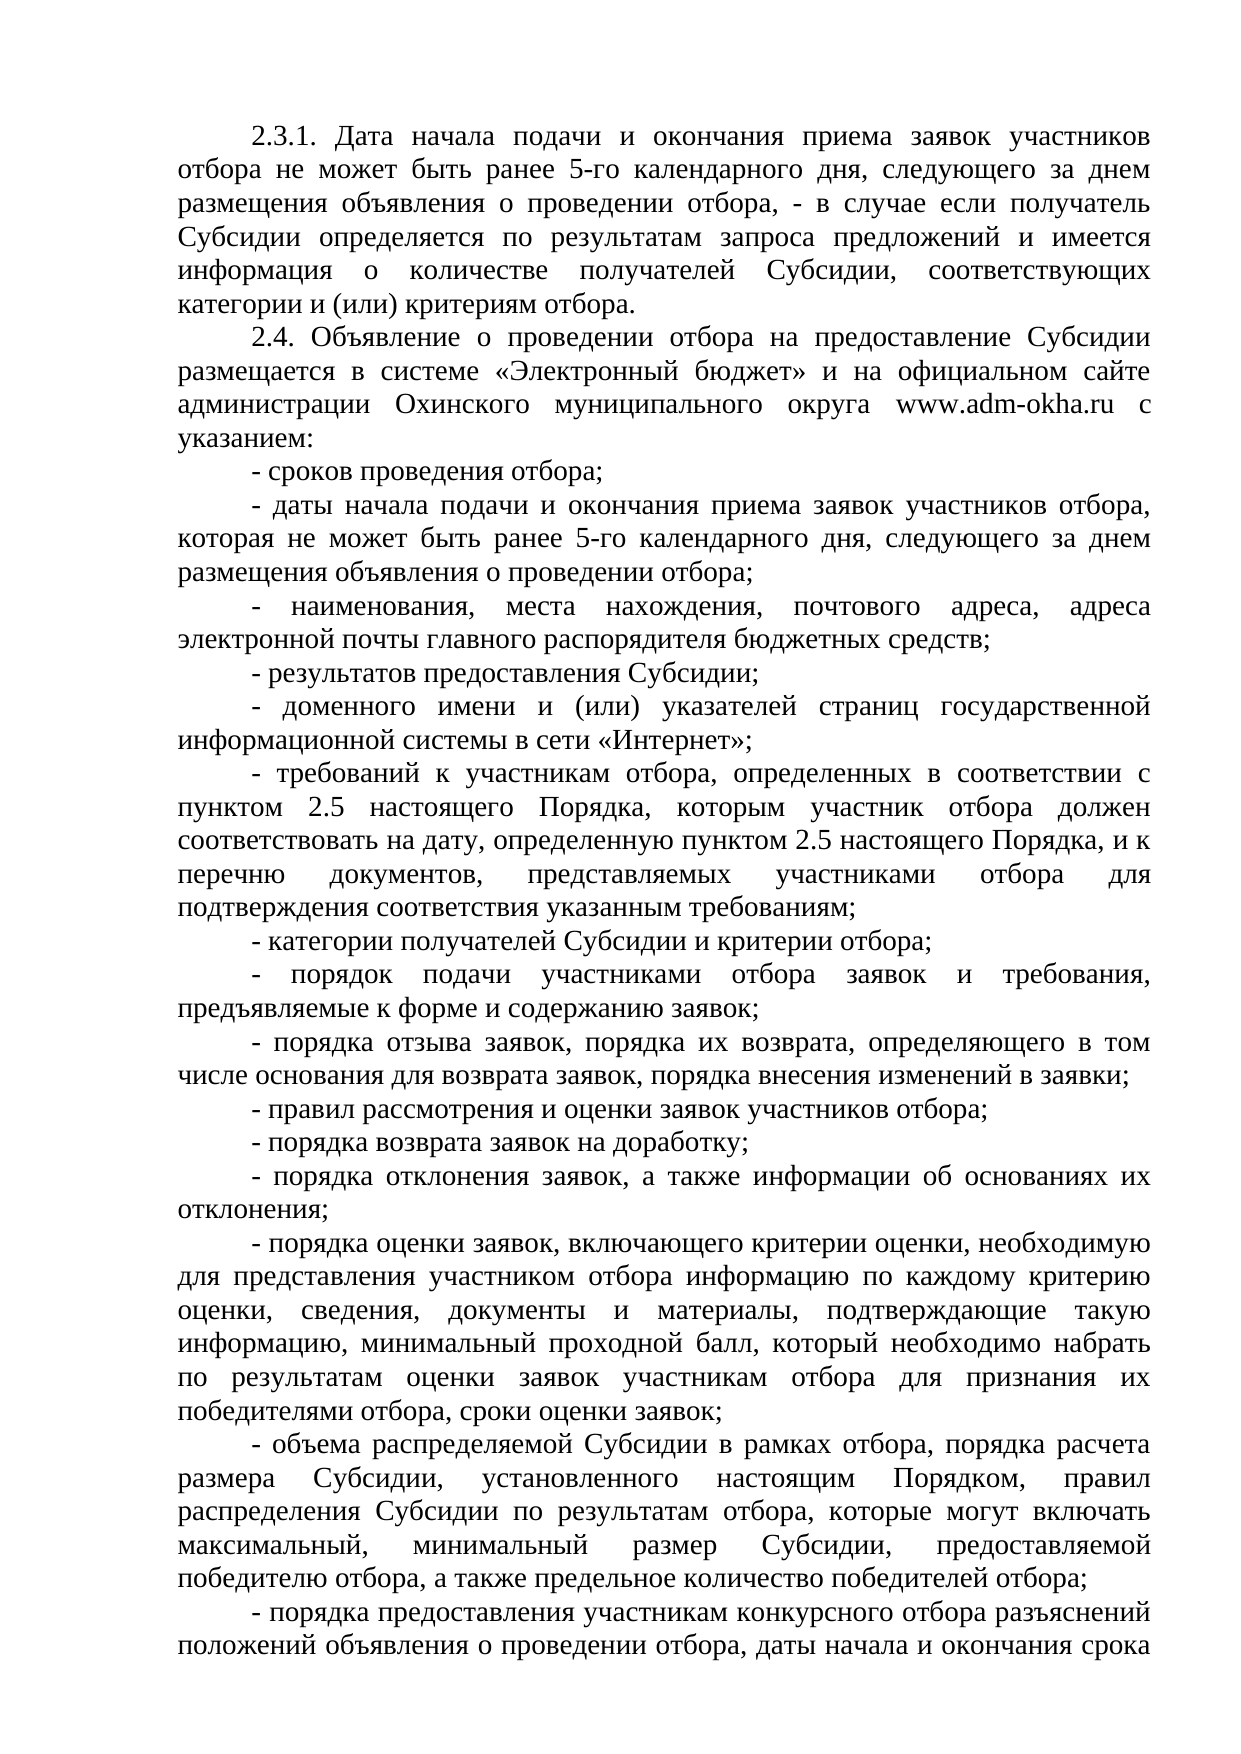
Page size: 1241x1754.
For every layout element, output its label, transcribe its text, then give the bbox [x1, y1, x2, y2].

text - порядка возврата заявок на доработку; [177, 1124, 1152, 1158]
text - даты начала подачи и окончания приема заявок участников отбора, которая не может быть ранее 5-го календарного дня, следующего за днем размещения объявления о проведении отбора; [177, 487, 1152, 588]
text - категории получателей Субсидии и критерии отбора; [177, 923, 1152, 957]
text - объема распределяемой Субсидии в рамках отбора, порядка расчета размера Субсидии, установленного настоящим Порядком, правил распределения Субсидии по результатам отбора, которые могут включать максимальный, минимальный размер Субсидии, предоставляемой победителю отбора, а также предельное количество победителей отбора; [177, 1426, 1152, 1594]
text 2.4. Объявление о проведении отбора на предоставление Субсидии размещается в системе «Электронный бюджет» и на официальном сайте администрации Охинского муниципального округа www.adm-okha.ru с указанием: [177, 319, 1152, 453]
text - доменного имени и (или) указателей страниц государственной информационной системы в сети «Интернет»; [177, 688, 1152, 755]
text - требований к участникам отбора, определенных в соответствии с пунктом 2.5 настоящего Порядка, которым участник отбора должен соответствовать на дату, определенную пунктом 2.5 настоящего Порядка, и к перечню документов, представляемых участниками отбора для подтверждения соответствия указанным требованиям; [177, 755, 1152, 923]
text - наименования, места нахождения, почтового адреса, адреса электронной почты главного распорядителя бюджетных средств; [177, 588, 1152, 655]
text - порядка отзыва заявок, порядка их возврата, определяющего в том числе основания для возврата заявок, порядка внесения изменений в заявки; [177, 1024, 1152, 1091]
text 2.3.1. Дата начала подачи и окончания приема заявок участников отбора не может быть ранее 5-го календарного дня, следующего за днем размещения объявления о проведении отбора, - в случае если получатель Субсидии определяется по результатам запроса предложений и имеется информация о количестве получателей Субсидии, соответствующих категории и (или) критериям отбора. [177, 118, 1152, 319]
text - порядка отклонения заявок, а также информации об основаниях их отклонения; [177, 1158, 1152, 1225]
text - порядок подачи участниками отбора заявок и требования, предъявляемые к форме и содержанию заявок; [177, 957, 1152, 1024]
text - сроков проведения отбора; [177, 453, 1152, 487]
text - порядка оценки заявок, включающего критерии оценки, необходимую для представления участником отбора информацию по каждому критерию оценки, сведения, документы и материалы, подтверждающие такую информацию, минимальный проходной балл, который необходимо набрать по результатам оценки заявок участникам отбора для признания их победителями отбора, сроки оценки заявок; [177, 1225, 1152, 1426]
text - результатов предоставления Субсидии; [177, 655, 1152, 688]
text - правил рассмотрения и оценки заявок участников отбора; [177, 1091, 1152, 1124]
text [177, 1594, 1152, 1661]
